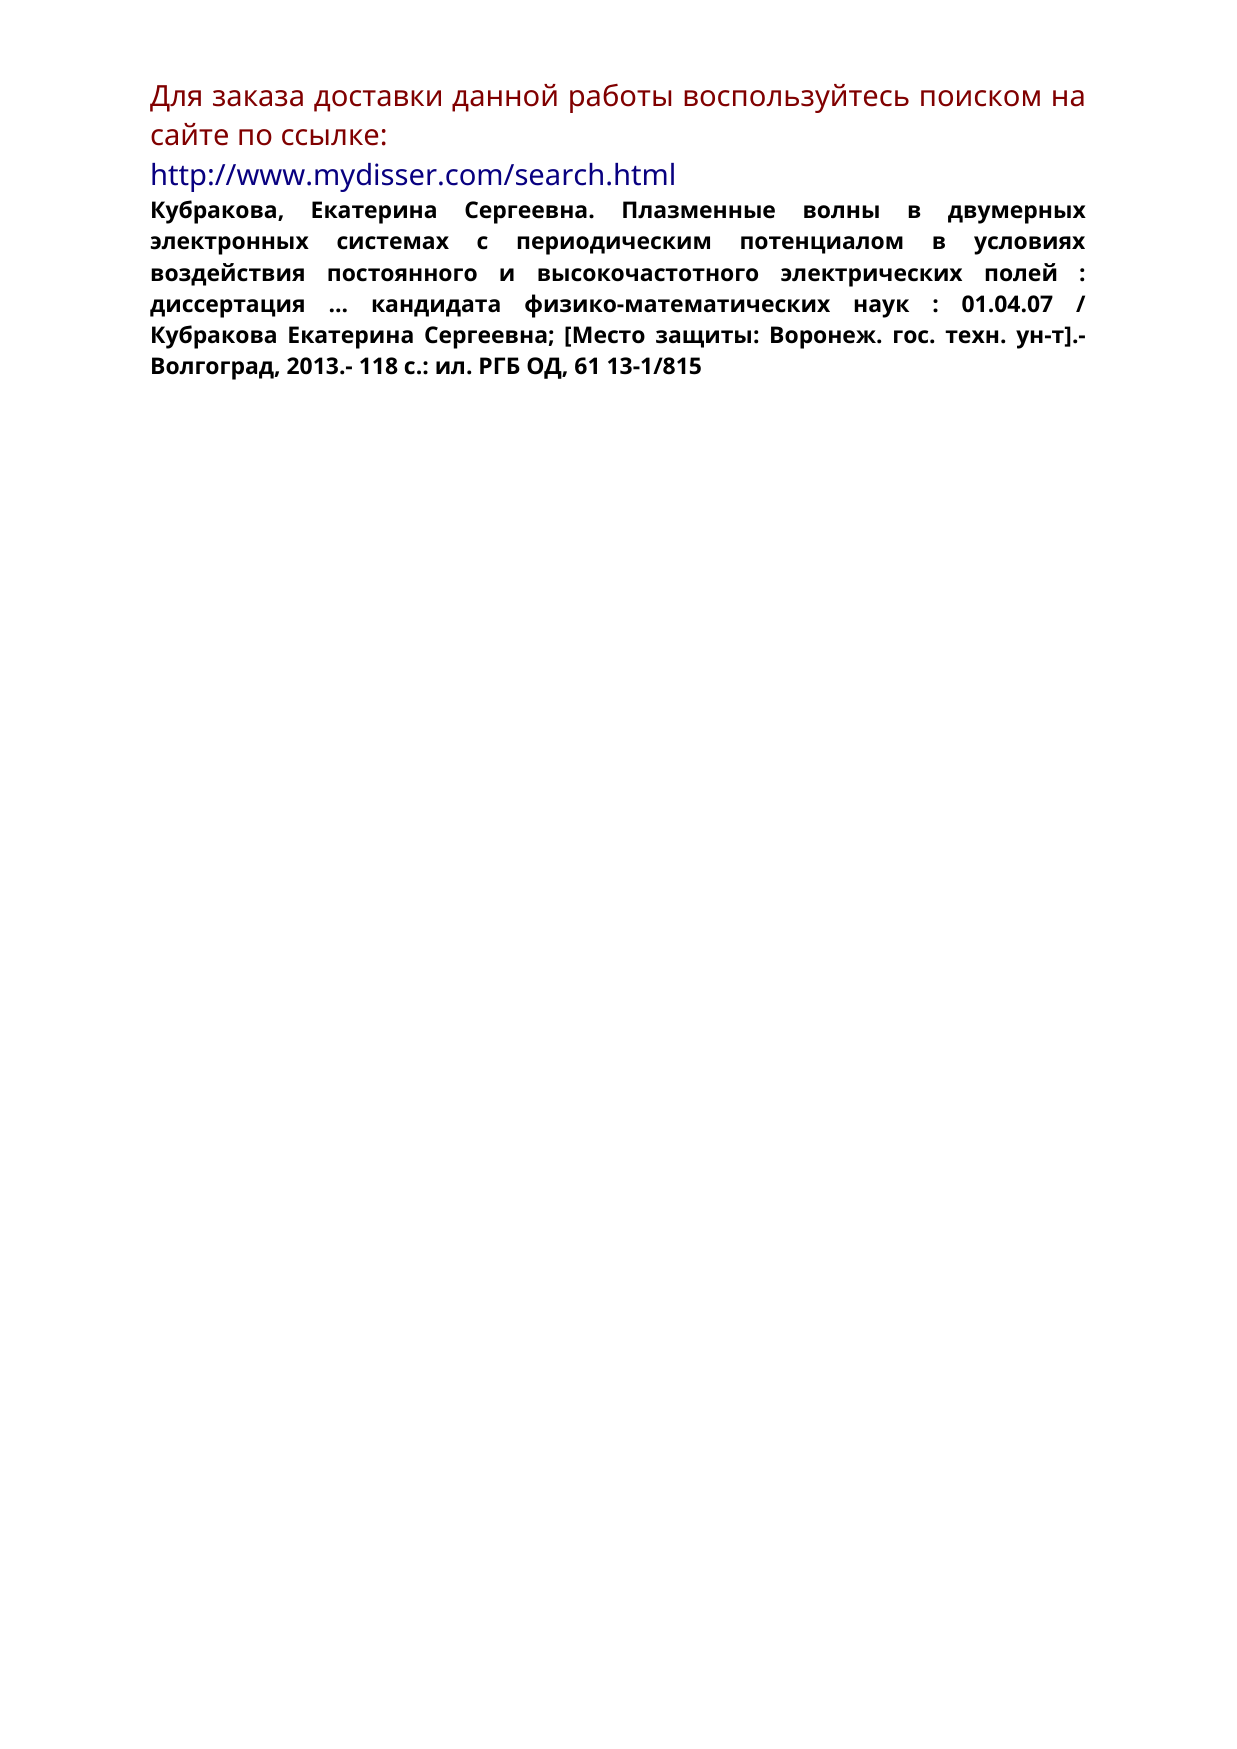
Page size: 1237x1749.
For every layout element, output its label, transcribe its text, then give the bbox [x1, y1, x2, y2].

text Кубракова, Екатерина Сергеевна. Плазменные волны в двумерных электронных системах с периодическим потенциалом в условиях воздействия постоянного и высокочастотного электрических полей : диссертация ... кандидата физико-математических наук : 01.04.07 / Кубракова Екатерина Сергеевна; [Место защиты: Воронеж. гос. техн. ун-т].- Волгоград, 2013.- 118 с.: ил. РГБ ОД, 61 13-1/815 [150, 194, 1086, 382]
